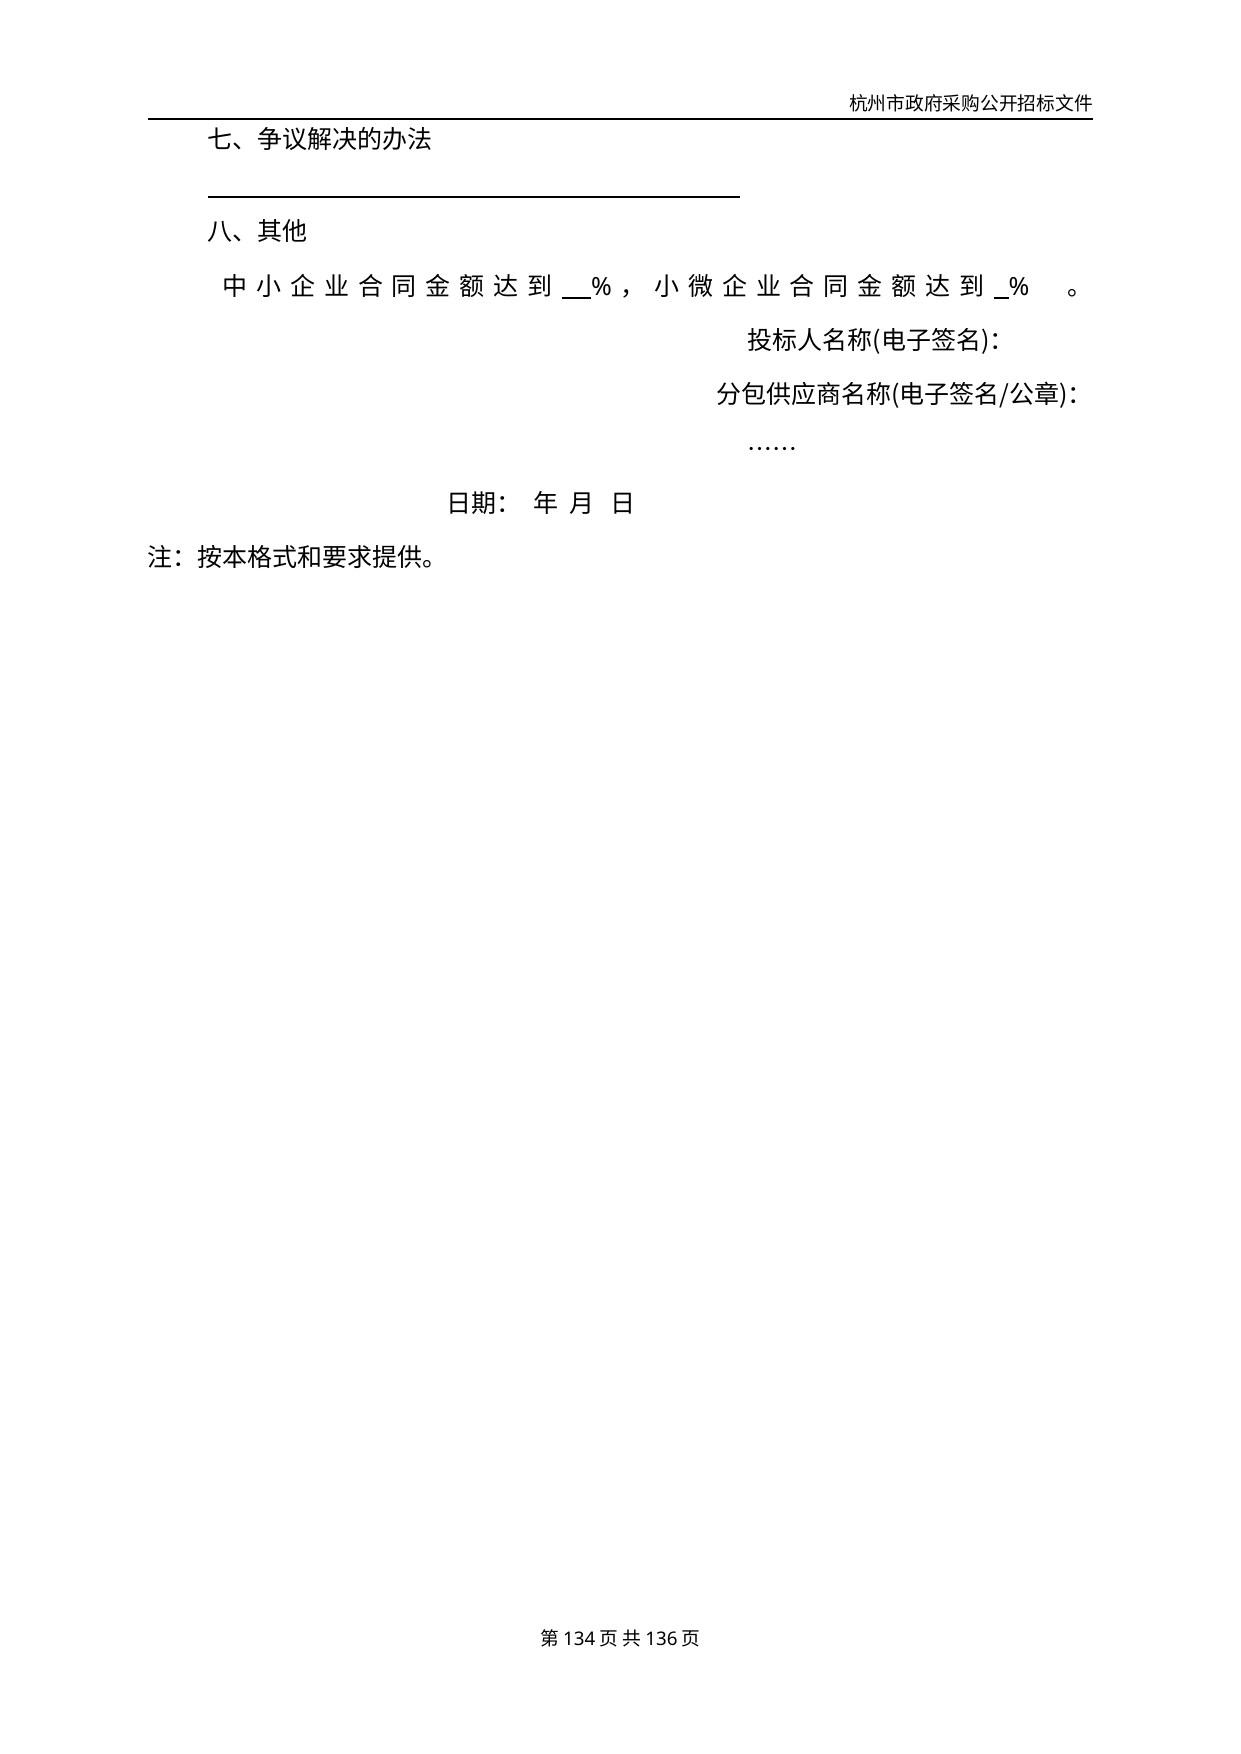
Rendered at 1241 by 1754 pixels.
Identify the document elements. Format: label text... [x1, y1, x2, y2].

text 日期： 年 月 日 [222, 483, 1093, 520]
text 中小企业合同金额达到 %，小微企业合同金额达到 % 。 投标人名称(电子签名)： [222, 266, 1093, 357]
text 注：按本格式和要求提供。 [148, 538, 1049, 574]
text 八、其他 [148, 212, 1093, 248]
text 七、争议解决的办法 [148, 120, 1093, 156]
text 分包供应商名称(电子签名/公章)： [148, 375, 1093, 411]
text …… [148, 429, 1093, 465]
